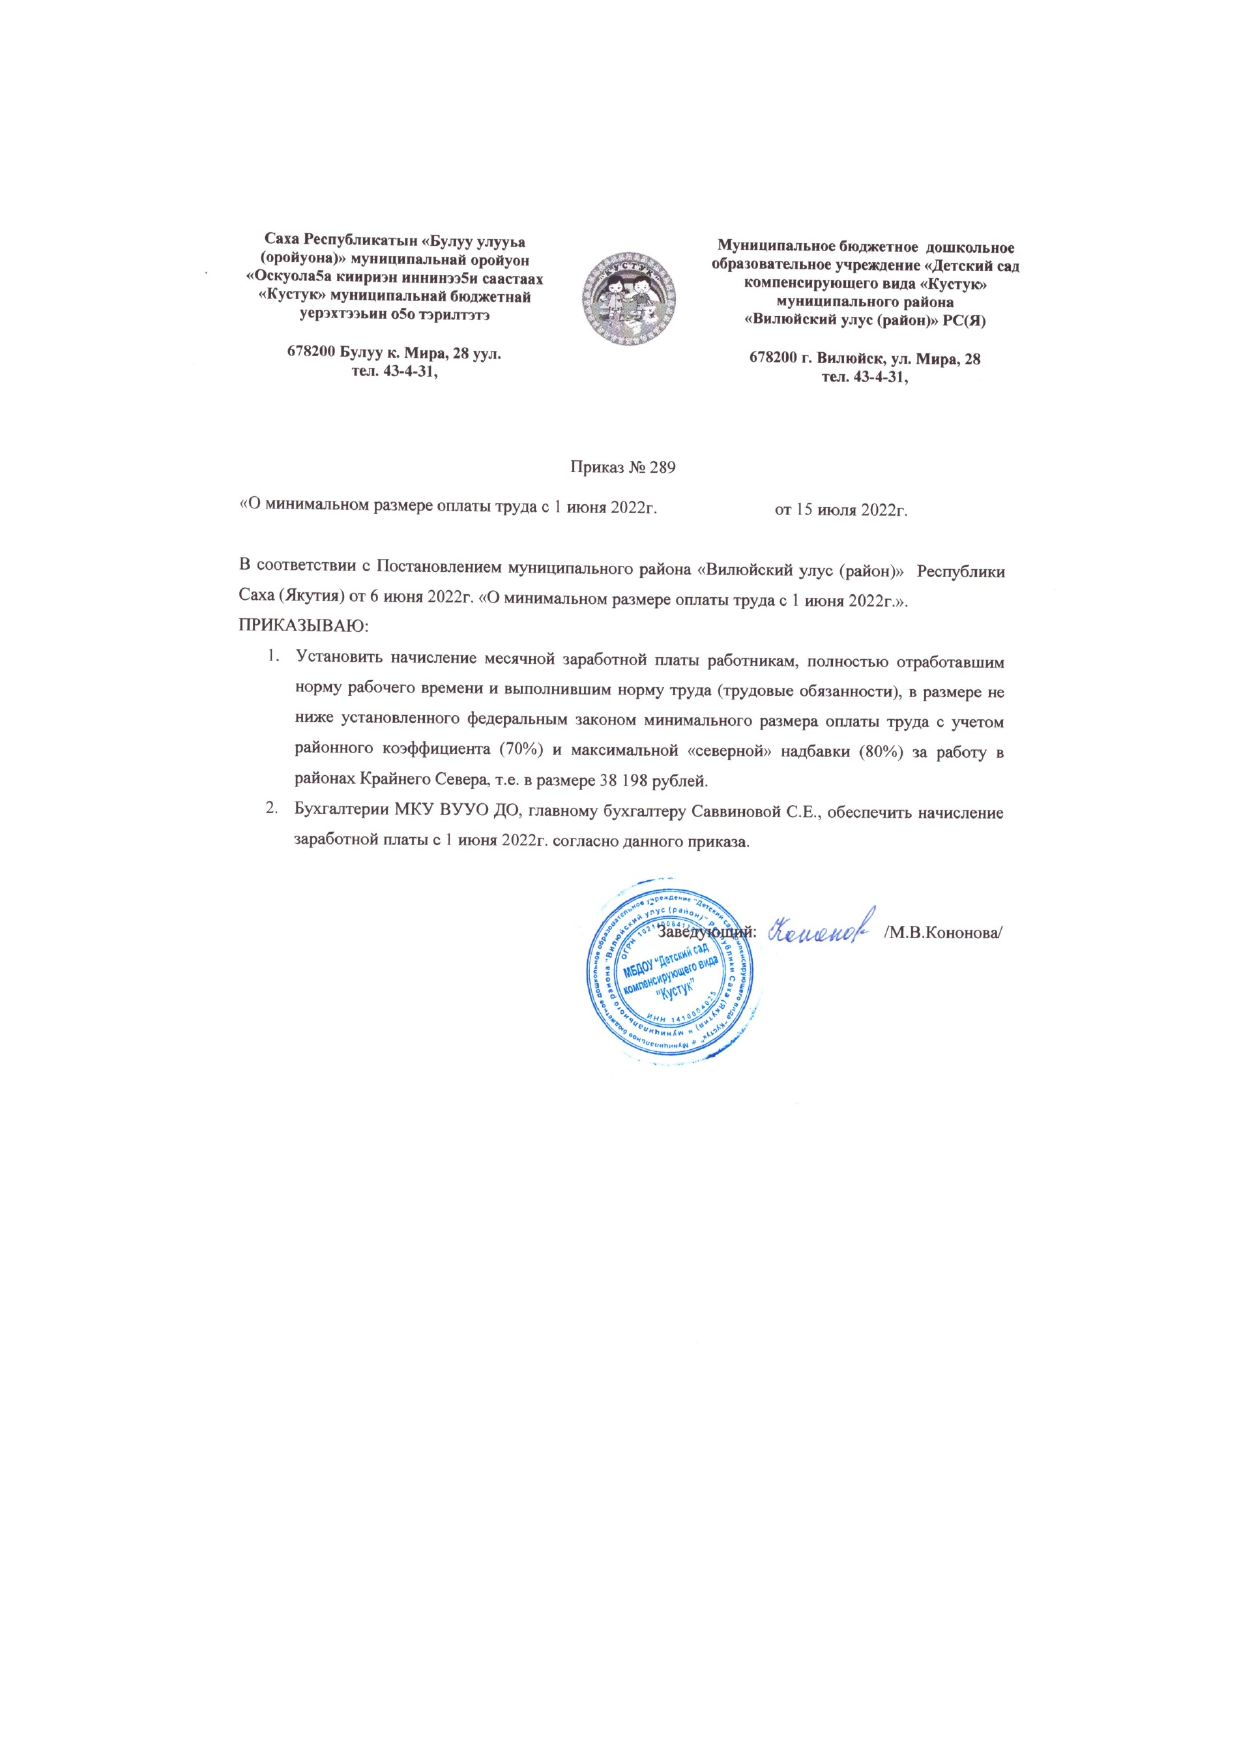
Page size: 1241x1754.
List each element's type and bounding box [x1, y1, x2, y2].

picture [118, 118, 1093, 1458]
